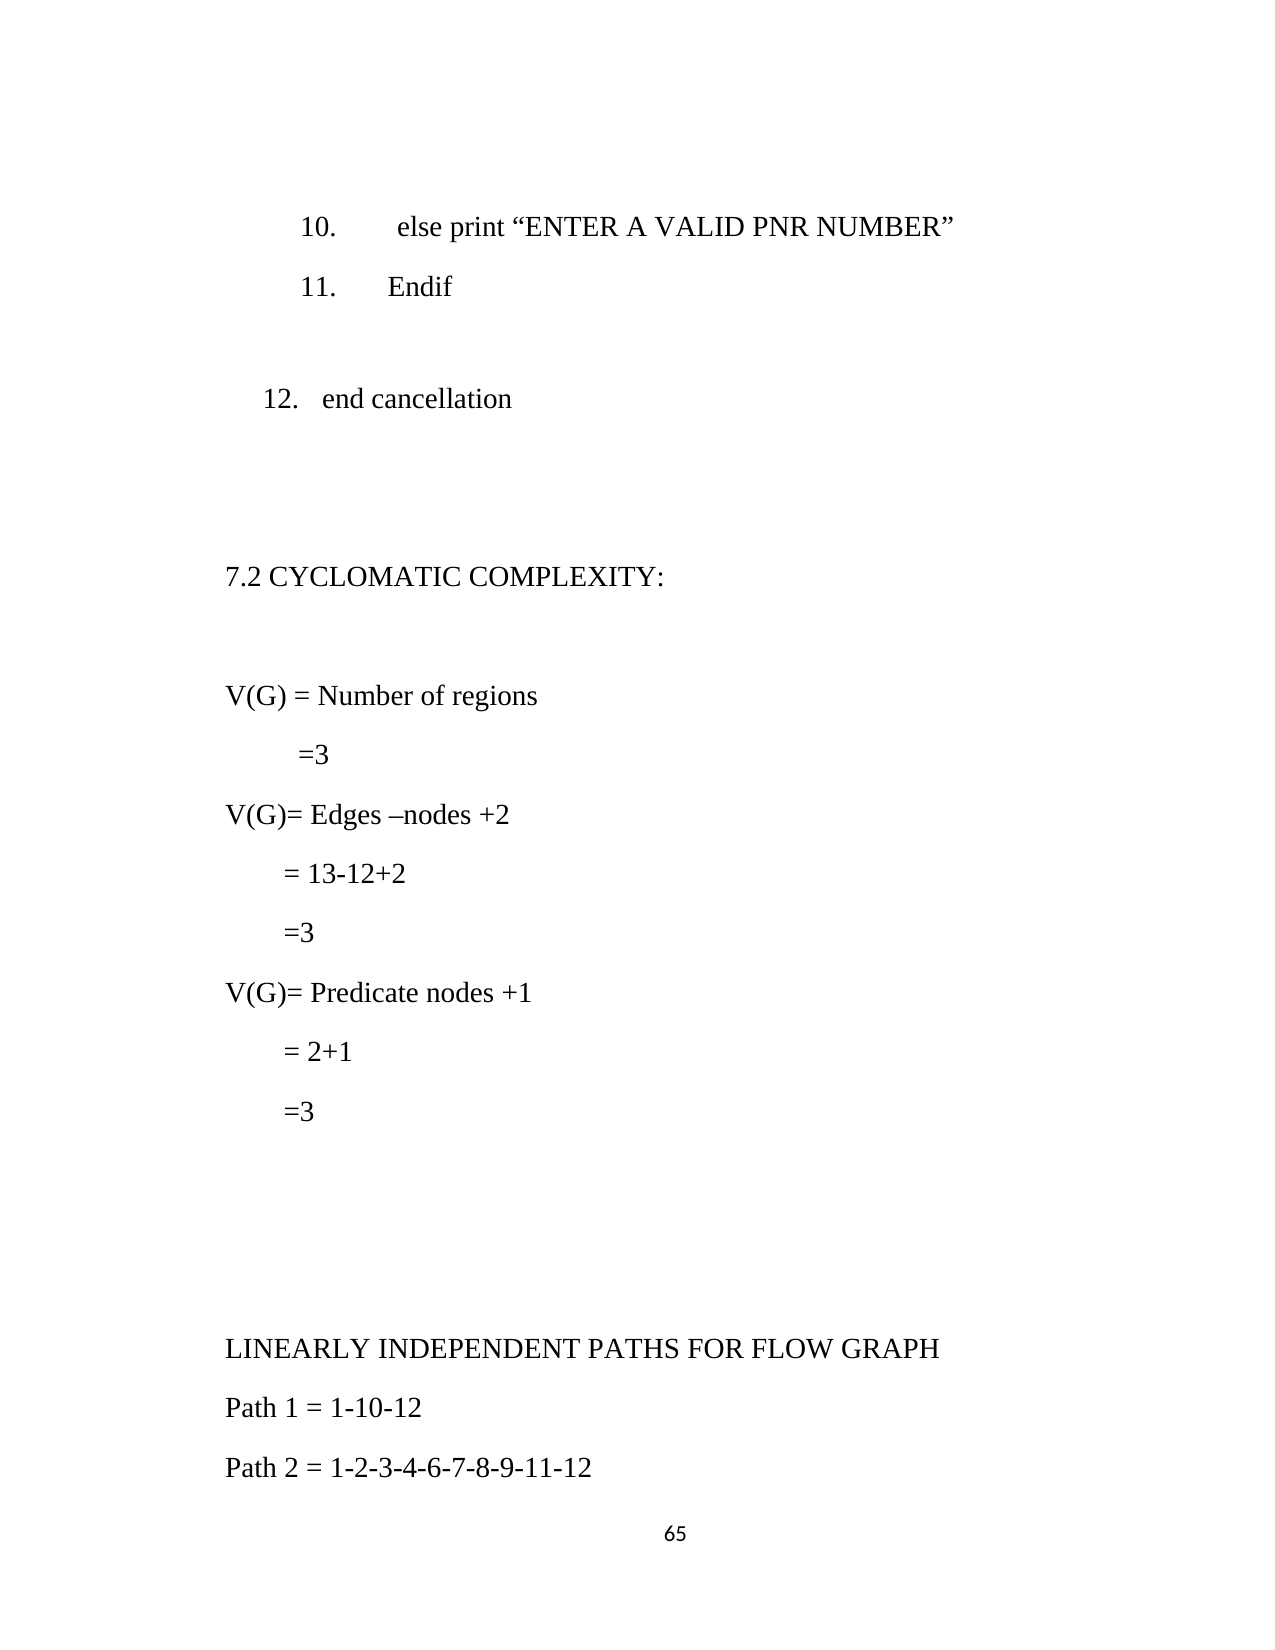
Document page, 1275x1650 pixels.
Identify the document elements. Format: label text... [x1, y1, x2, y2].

text V(G) = Number of regions [225, 678, 1125, 712]
text 7.2 CYCLOMATIC COMPLEXITY: [225, 559, 1125, 593]
text Path 2 = 1-2-3-4-6-7-8-9-11-12 [225, 1450, 1125, 1483]
text Path 1 = 1-10-12 [225, 1391, 1125, 1424]
text V(G)= Predicate nodes +1 [225, 975, 1125, 1008]
text =3 [225, 916, 1125, 949]
text 10. else print “ENTER A VALID PNR NUMBER” [225, 209, 1125, 243]
text = 2+1 [225, 1034, 1125, 1068]
text V(G)= Edges –nodes +2 [225, 797, 1125, 830]
text LINEARLY INDEPENDENT PATHS FOR FLOW GRAPH [225, 1331, 1125, 1365]
text 11. Endif [225, 269, 1125, 302]
text =3 [225, 1094, 1125, 1127]
text = 13-12+2 [225, 856, 1125, 890]
text =3 [225, 737, 1125, 771]
list end cancellation [262, 381, 1125, 415]
